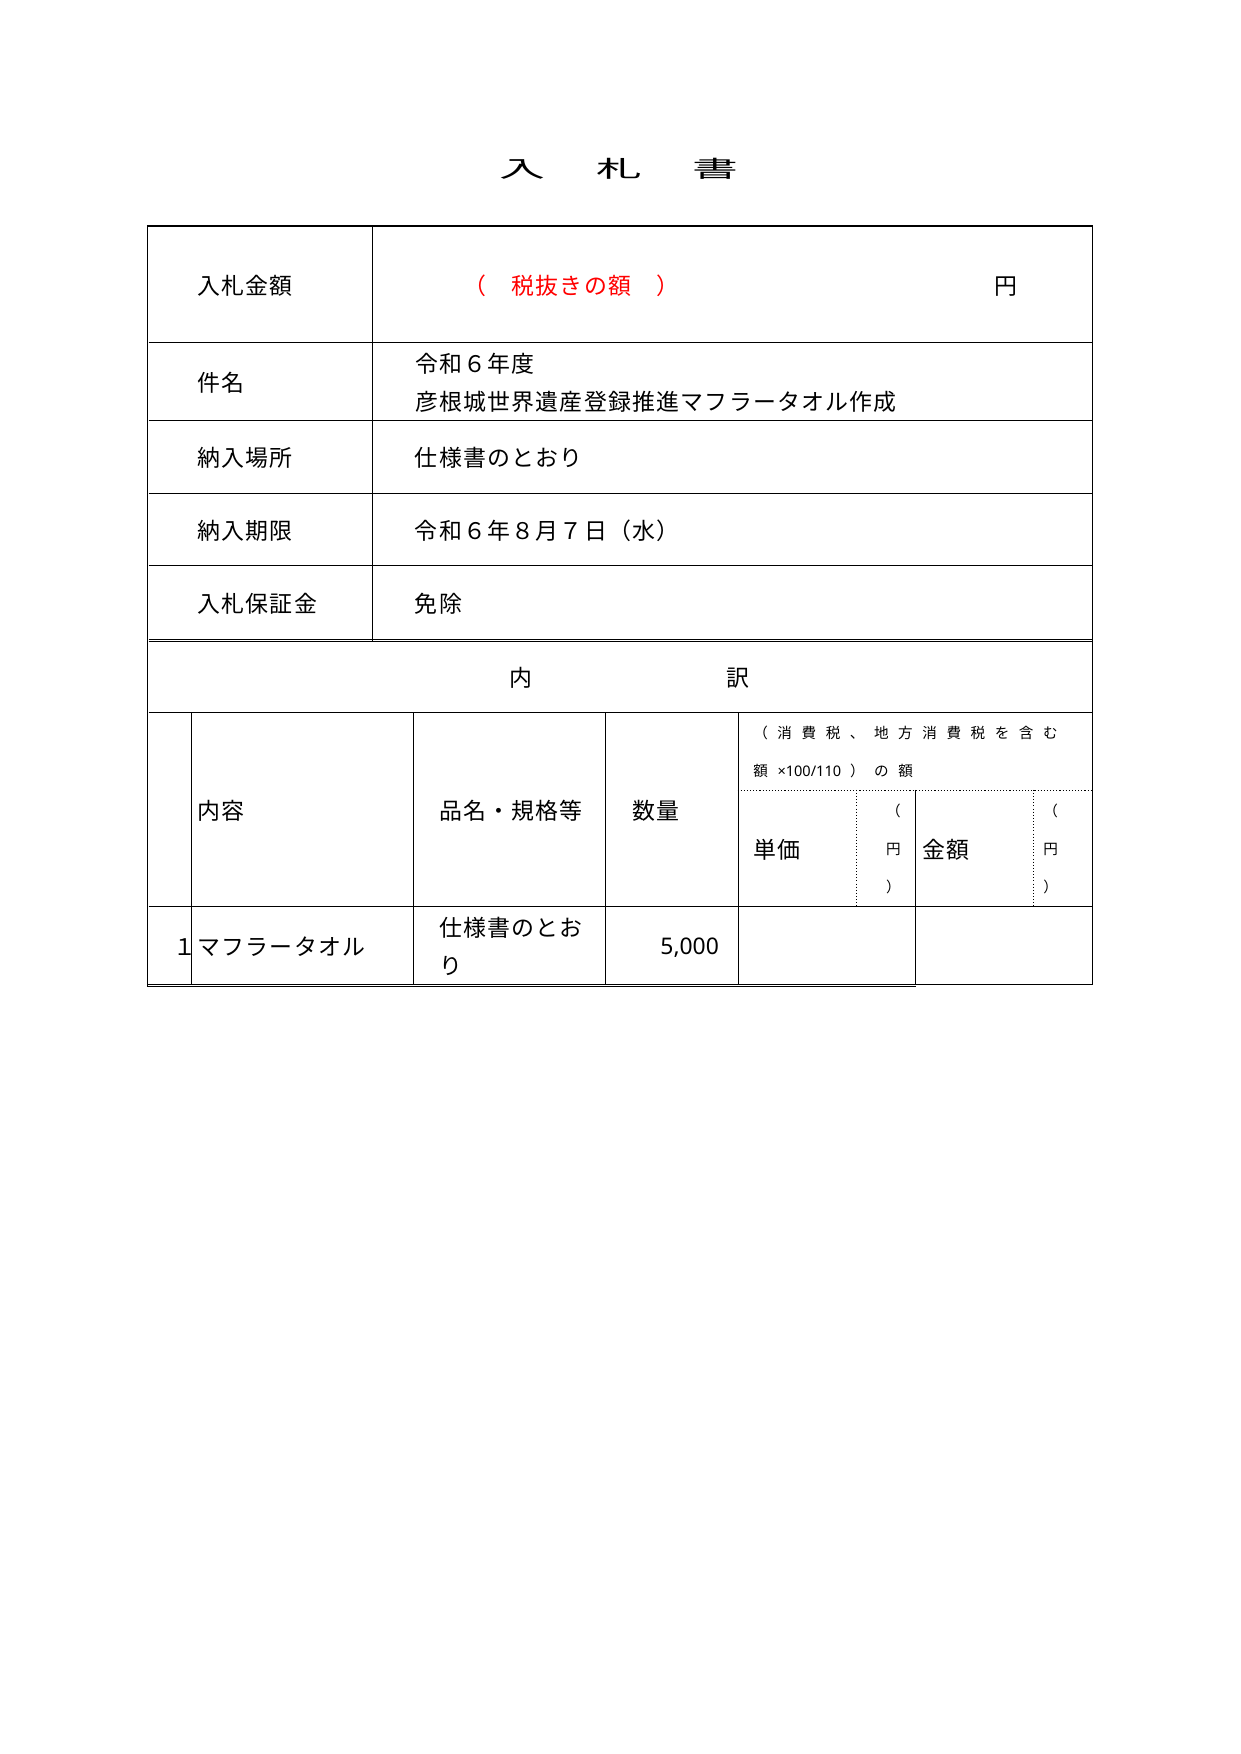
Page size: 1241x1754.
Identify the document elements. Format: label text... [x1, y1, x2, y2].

table_header （ 税抜きの額 ） 円 [373, 227, 1092, 342]
table_cell １ [148, 907, 191, 983]
table_cell 仕様書のとおり [373, 421, 1092, 492]
table_cell 入札保証金 [148, 566, 372, 638]
table_cell 納入期限 [148, 494, 372, 565]
table_cell 納入場所 [148, 421, 372, 492]
table_cell （円） [1034, 790, 1092, 906]
table_cell 金額 [916, 790, 1033, 906]
table_cell （円） [856, 790, 915, 906]
table_cell （消費税、地方消費税を含む額×100/110）の額 [739, 713, 1092, 790]
table_cell [916, 907, 1092, 983]
table_cell 仕様書のとおり [414, 907, 605, 983]
table_cell 品名・規格等 [414, 713, 605, 906]
table_cell 令和６年８月７日（水） [373, 494, 1092, 565]
table_cell 数量 [606, 713, 738, 906]
table_cell 内 訳 [148, 642, 1092, 712]
table_header 入札金額 [148, 227, 372, 342]
table_cell マフラータオル [192, 907, 413, 983]
table_cell 免除 [373, 566, 1092, 638]
table_cell [739, 907, 915, 983]
table_cell 単価 [739, 790, 856, 906]
table_cell [148, 713, 191, 906]
table_cell 5,000 [606, 907, 738, 983]
text 入 札 書 [149, 149, 1091, 187]
table_cell 令和６年度 彦根城世界遺産登録推進マフラータオル作成 [373, 343, 1092, 419]
table_cell 内容 [192, 713, 413, 906]
table_cell 件名 [148, 343, 372, 419]
